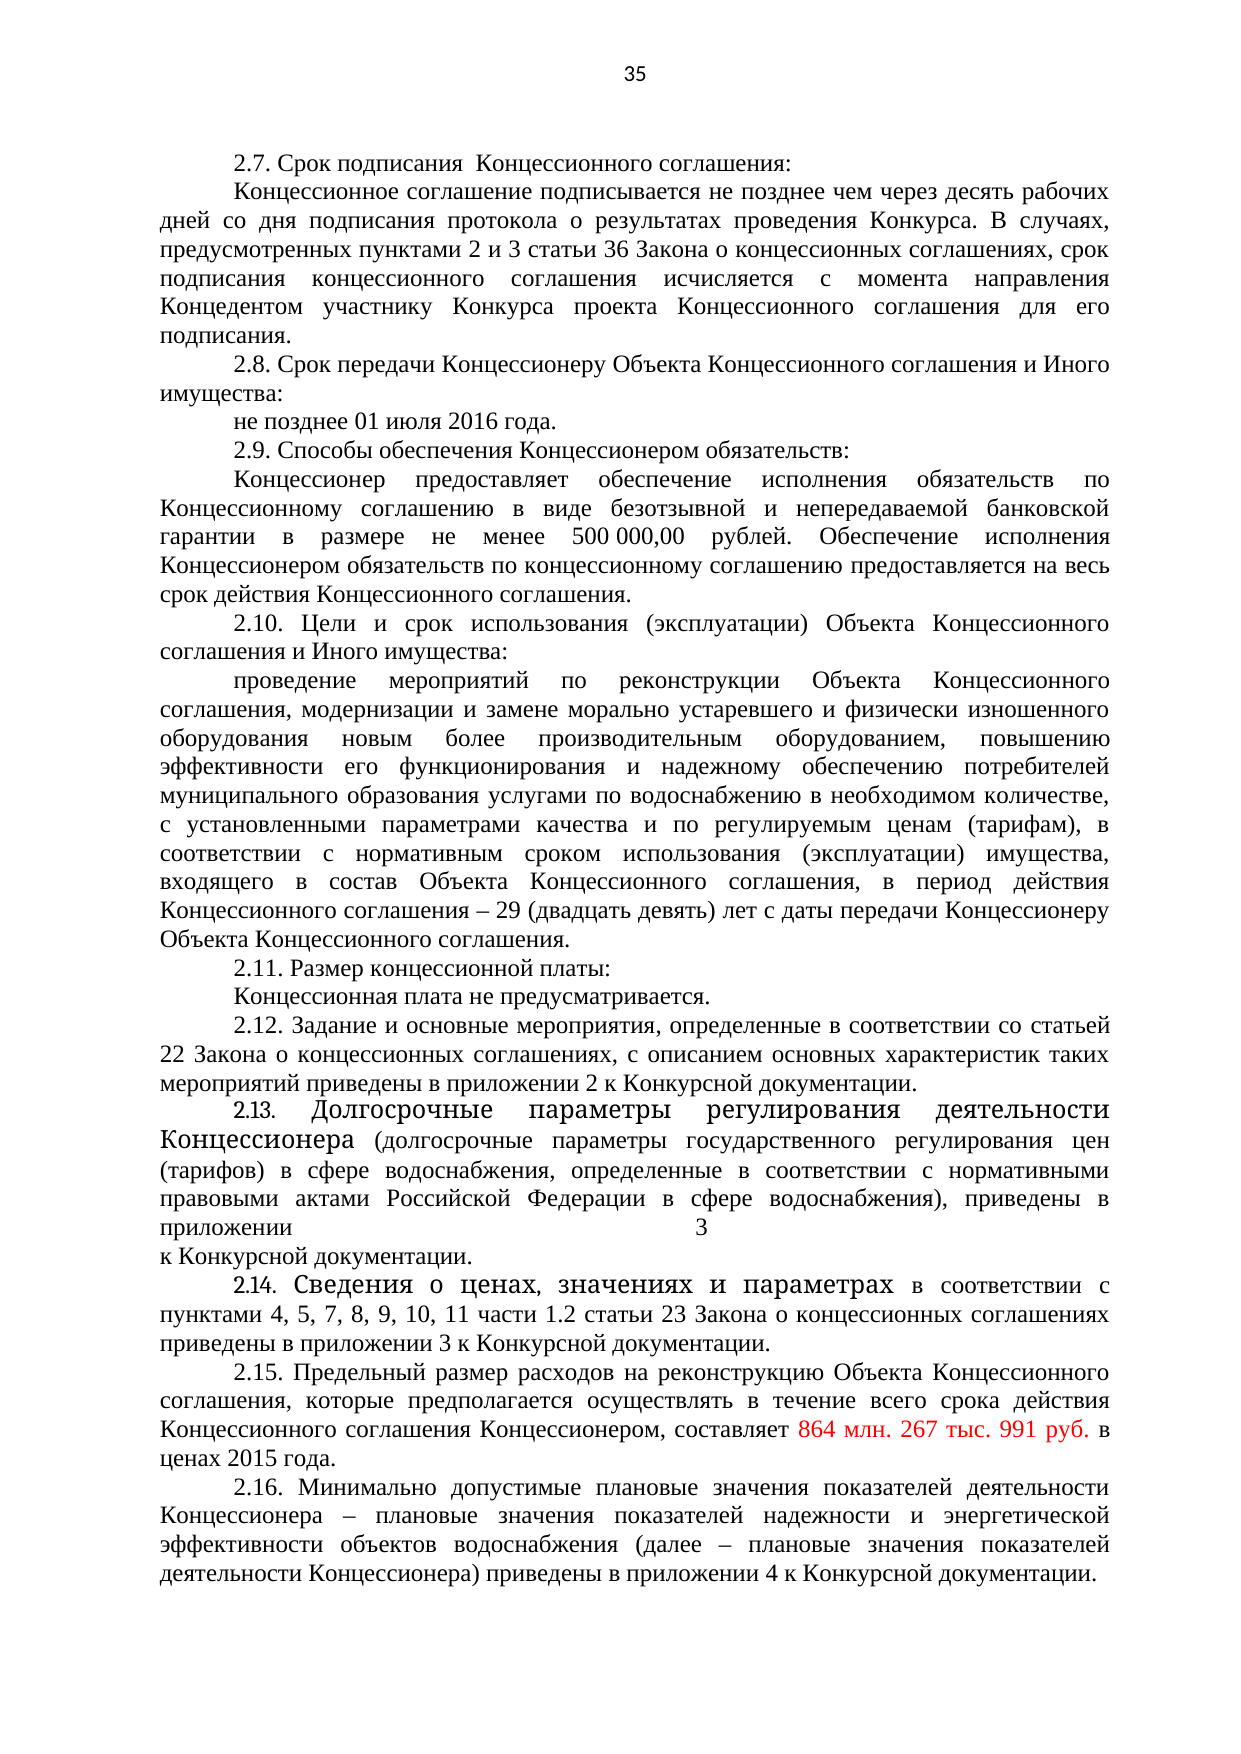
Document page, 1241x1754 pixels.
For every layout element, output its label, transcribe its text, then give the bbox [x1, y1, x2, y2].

subtitle 2.11. Размер концессионной платы: [159, 953, 1110, 981]
text Концессионер предоставляет обеспечение исполнения обязательств по Концессионному соглашению в виде безотзывной и непередаваемой банковской гарантии в размере не менее 500 000,00 рублей. Обеспечение исполнения Концессионером обязательств по концессионному соглашению предоставляется на весь срок действия Концессионного соглашения. [159, 464, 1110, 608]
text 2.12. Задание и основные мероприятия, определенные в соответствии со статьей 22 Закона о концессионных соглашениях, с описанием основных характеристик таких мероприятий приведены в приложении 2 к Конкурсной документации. [159, 1010, 1110, 1096]
subtitle не позднее 01 июля 2016 года. [159, 406, 1110, 435]
subtitle 2.8. Срок передачи Концессионеру Объекта Концессионного соглашения и Иного имущества: [159, 349, 1110, 406]
text 2.15. Предельный размер расходов на реконструкцию Объекта Концессионного соглашения, которые предполагается осуществлять в течение всего срока действия Концессионного соглашения Концессионером, составляет 864 млн. 267 тыс. 991 руб. в ценах 2015 года. [159, 1357, 1110, 1472]
text Концессионная плата не предусматривается. [159, 981, 1110, 1010]
text 2.16. Минимально допустимые плановые значения показателей деятельности Концессионера – плановые значения показателей надежности и энергетической эффективности объектов водоснабжения (далее – плановые значения показателей деятельности Концессионера) приведены в приложении 4 к Конкурсной документации. [159, 1472, 1110, 1587]
list 2.9. Способы обеспечения Концессионером обязательств: [159, 435, 1110, 464]
subtitle Концессионное соглашение подписывается не позднее чем через десять рабочих дней со дня подписания протокола о результатах проведения Конкурса. В случаях, предусмотренных пунктами 2 и 3 статьи 36 Закона о концессионных соглашениях, срок подписания концессионного соглашения исчисляется с момента направления Концедентом участнику Конкурса проекта Концессионного соглашения для его подписания. [159, 176, 1110, 349]
text 2.14. Сведения о ценах, значениях и параметрах в соответствии с пунктами 4, 5, 7, 8, 9, 10, 11 части 1.2 статьи 23 Закона о концессионных соглашениях приведены в приложении 3 к Конкурсной документации. [159, 1270, 1110, 1357]
subtitle проведение мероприятий по реконструкции Объекта Концессионного соглашения, модернизации и замене морально устаревшего и физически изношенного оборудования новым более производительным оборудованием, повышению эффективности его функционирования и надежному обеспечению потребителей муниципального образования услугами по водоснабжению в необходимом количестве, с установленными параметрами качества и по регулируемым ценам (тарифам), в соответствии с нормативным сроком использования (эксплуатации) имущества, входящего в состав Объекта Концессионного соглашения, в период действия Концессионного соглашения – 29 (двадцать девять) лет с даты передачи Концессионеру Объекта Концессионного соглашения. [159, 665, 1110, 953]
text 2.13. Долгосрочные параметры регулирования деятельности Концессионера (долгосрочные параметры государственного регулирования цен (тарифов) в сфере водоснабжения, определенные в соответствии с нормативными правовыми актами Российской Федерации в сфере водоснабжения), приведены в приложении 3 к Конкурсной документации. [159, 1096, 1110, 1270]
subtitle 2.7. Срок подписания Концессионного соглашения: [159, 148, 1110, 176]
subtitle 2.10. Цели и срок использования (эксплуатации) Объекта Концессионного соглашения и Иного имущества: [159, 608, 1110, 665]
